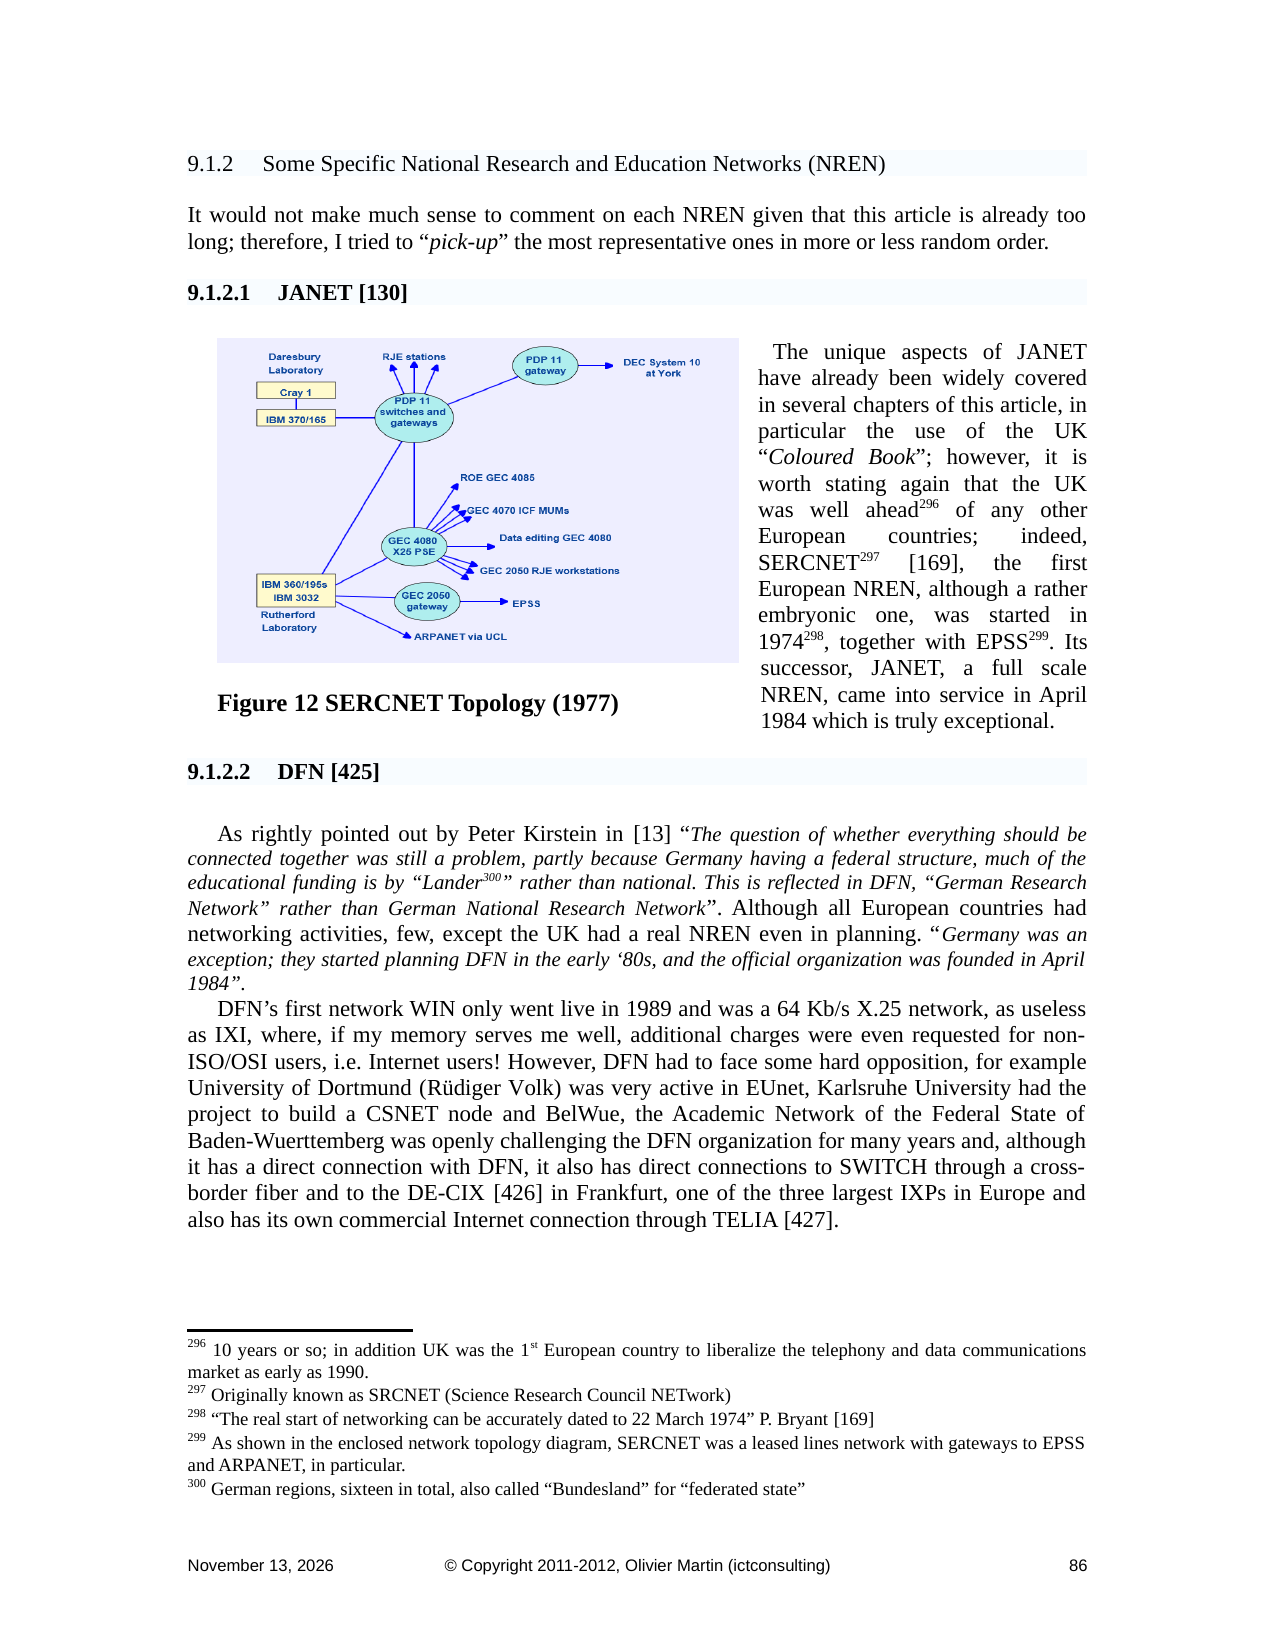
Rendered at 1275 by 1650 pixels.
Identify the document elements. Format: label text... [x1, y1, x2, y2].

text It would not make much sense to comment on each NREN given that this article is already too long; therefore, I tried to “pick-up” the most representative ones in more or less random order. [187, 201, 1087, 254]
text DFN’s first network WIN only went live in 1989 and was a 64 Kb/s X.25 network, as useless as IXI, where, if my memory serves me well, additional charges were even requested for non-ISO/OSI users, i.e. Internet users! However, DFN had to face some hard opposition, for example University of Dortmund (Rüdiger Volk) was very active in EUnet, Karlsruhe University had the project to build a CSNET node and BelWue, the Academic Network of the Federal State of Baden-Wuerttemberg was openly challenging the DFN organization for many years and, although it has a direct connection with DFN, it also has direct connections to SWITCH through a cross-border fiber and to the DE-CIX [426] in Frankfurt, one of the three largest IXPs in Europe and also has its own commercial Internet connection through TELIA [427]. [187, 995, 1087, 1232]
subtitle DFN [425] [187, 758, 1087, 785]
picture [217, 338, 739, 663]
subtitle JANET [130] [187, 279, 1087, 305]
text As rightly pointed out by Peter Kirstein in [13] “The question of whether everything should be connected together was still a problem, partly because Germany having a federal structure, much of the educational funding is by “Lander” rather than national. This is reflected in DFN, “German Research Network” rather than German National Research Network”. Although all European countries had networking activities, few, except the UK had a real NREN even in planning. “Germany was an exception; they started planning DFN in the early ‘80s, and the official organization was founded in April 1984”. [187, 820, 1087, 995]
subtitle Some Specific National Research and Education Networks (NREN) [187, 150, 1087, 176]
